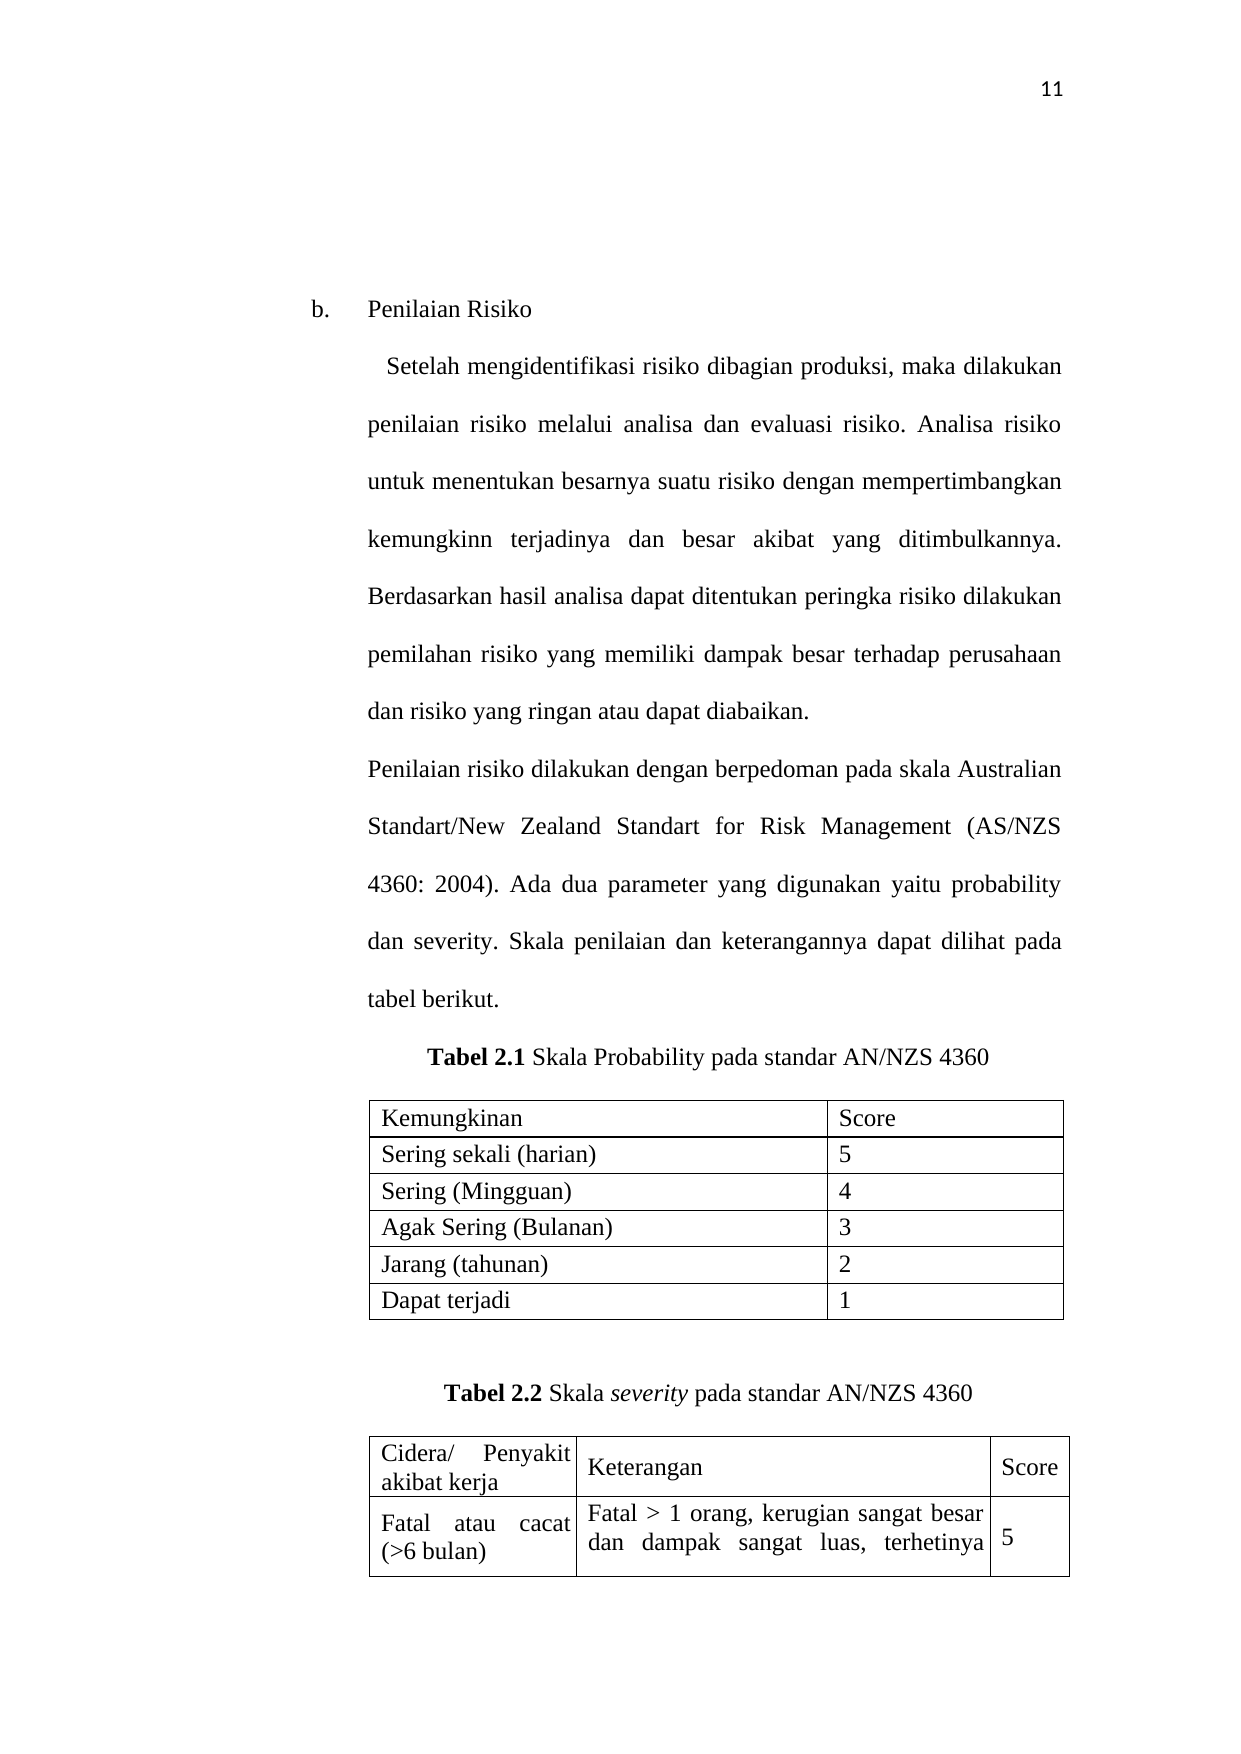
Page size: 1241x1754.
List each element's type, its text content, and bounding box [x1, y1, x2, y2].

list Setelah mengidentifikasi risiko dibagian produksi, maka dilakukan penilaian risiko melalui analisa dan evaluasi risiko. Analisa risiko untuk menentukan besarnya suatu risiko dengan mempertimbangkan kemungkinn terjadinya dan besar akibat yang ditimbulkannya. Berdasarkan hasil analisa dapat ditentukan peringka risiko dilakukan pemilahan risiko yang memiliki dampak besar terhadap perusahaan dan risiko yang ringan atau dapat diabaikan. [367, 351, 1062, 725]
table_header Cidera/ Penyakit akibat kerja [370, 1437, 576, 1496]
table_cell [370, 1497, 576, 1576]
table_header Score [991, 1437, 1069, 1496]
table_cell Sering (Mingguan) [370, 1174, 827, 1209]
table_cell 3 [828, 1211, 1063, 1246]
table_cell Dapat terjadi [370, 1284, 827, 1319]
table_header Kemungkinan [370, 1101, 827, 1136]
table_cell 2 [828, 1247, 1063, 1283]
list Penilaian Risiko [330, 294, 1062, 322]
table_cell 5 [991, 1497, 1069, 1576]
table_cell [577, 1497, 990, 1576]
list Penilaian risiko dilakukan dengan berpedoman pada skala Australian Standart/New Zealand Standart for Risk Management (AS/NZS 4360: 2004). Ada dua parameter yang digunakan yaitu probability dan severity. Skala penilaian dan keterangannya dapat dilihat pada tabel berikut. [367, 754, 1062, 1012]
text Tabel 2.1 Skala Probability pada standar AN/NZS 4360 [354, 1042, 1062, 1071]
table_cell 4 [828, 1174, 1063, 1209]
table_header Keterangan [577, 1437, 990, 1496]
table_cell 5 [828, 1138, 1063, 1173]
table_cell Sering sekali (harian) [370, 1138, 827, 1173]
text Tabel 2.2 Skala severity pada standar AN/NZS 4360 [354, 1378, 1062, 1407]
table_header Score [828, 1101, 1063, 1136]
table_cell Agak Sering (Bulanan) [370, 1211, 827, 1246]
table_cell Jarang (tahunan) [370, 1247, 827, 1283]
table_cell 1 [828, 1284, 1063, 1319]
